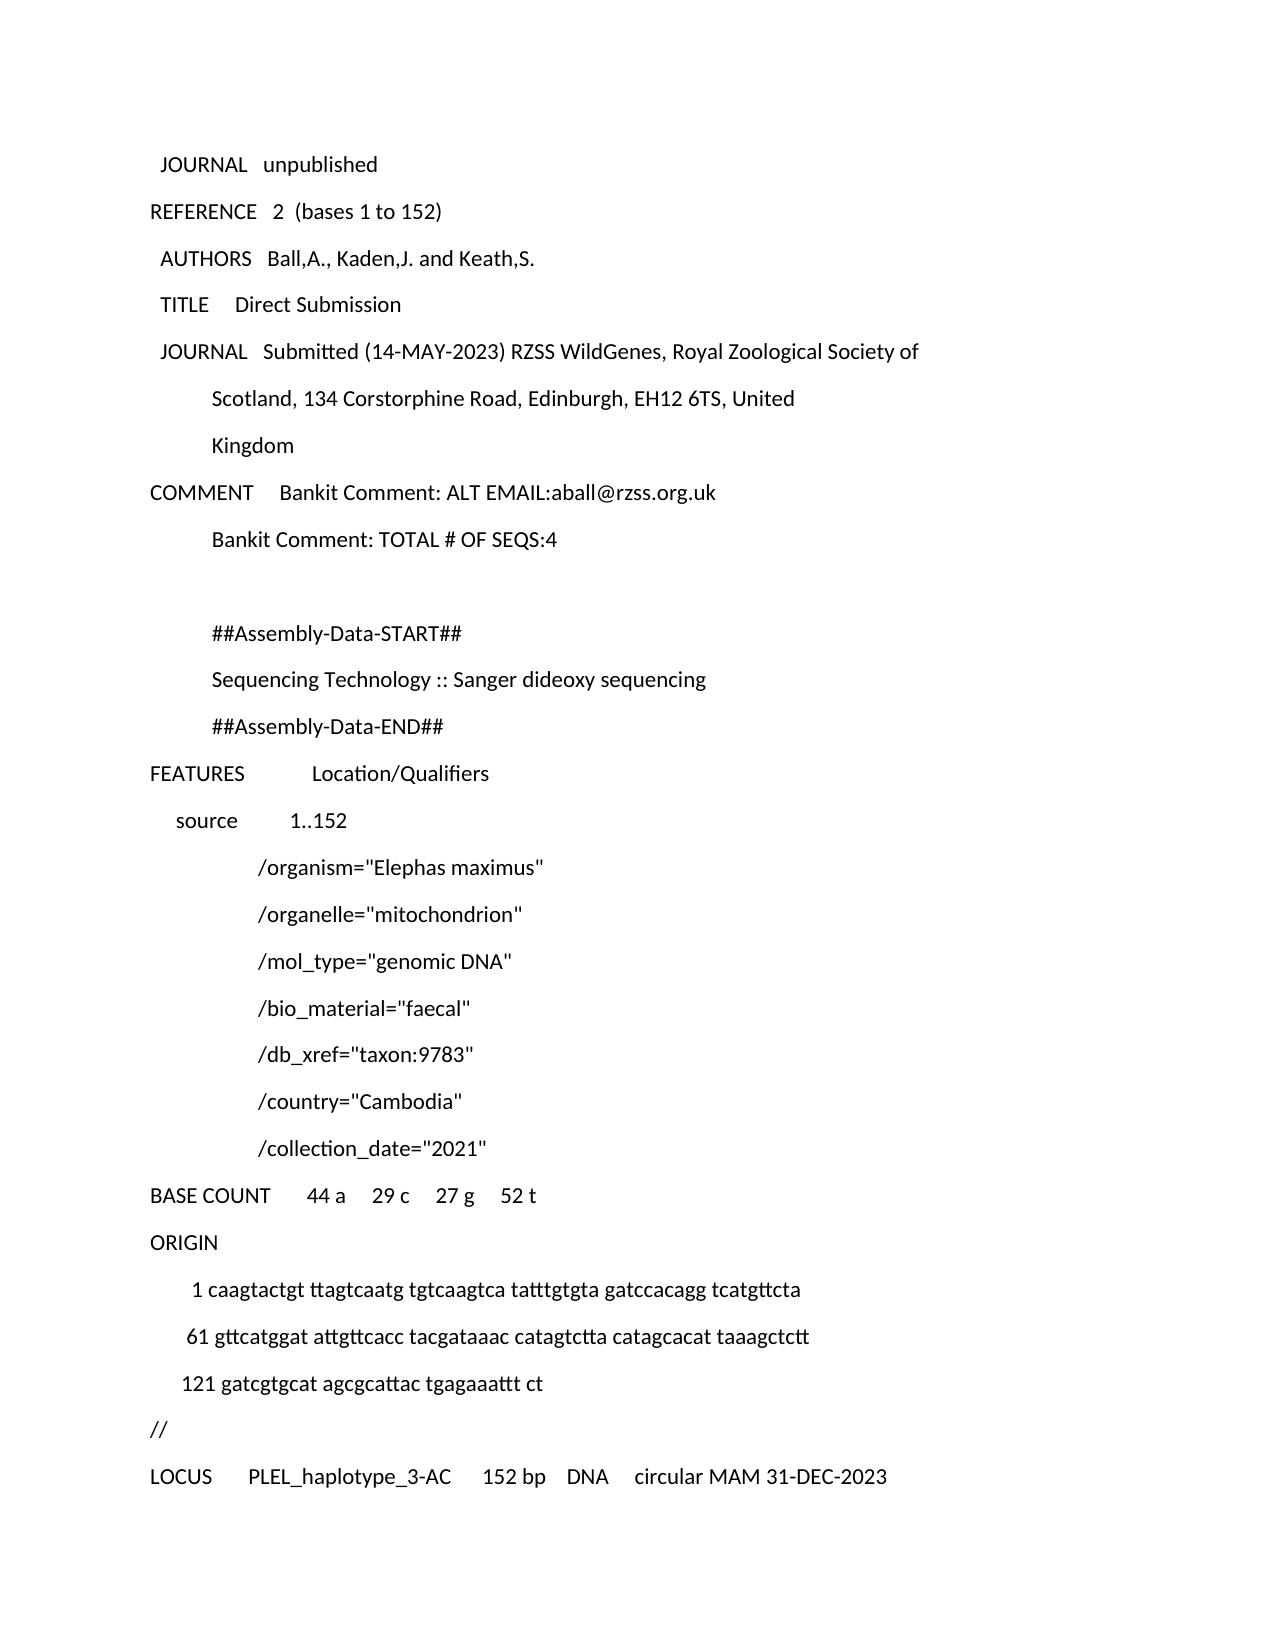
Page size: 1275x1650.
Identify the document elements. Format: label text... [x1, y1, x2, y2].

text ##Assembly-Data-START## [150, 619, 1125, 647]
text COMMENT Bankit Comment: ALT EMAIL:aball@rzss.org.uk [150, 478, 1125, 506]
text JOURNAL unpublished [150, 150, 1125, 178]
text Sequencing Technology :: Sanger dideoxy sequencing [150, 666, 1125, 694]
text /collection_date="2021" [150, 1134, 1125, 1162]
text REFERENCE 2 (bases 1 to 152) [150, 197, 1125, 225]
text JOURNAL Submitted (14-MAY-2023) RZSS WildGenes, Royal Zoological Society of [150, 337, 1125, 366]
text AUTHORS Ball,A., Kaden,J. and Keath,S. [150, 244, 1125, 272]
text ORIGIN [150, 1228, 1125, 1256]
text LOCUS PLEL_haplotype_3-AC 152 bp DNA circular MAM 31-DEC-2023 [150, 1462, 1125, 1491]
text Kingdom [150, 431, 1125, 459]
text Bankit Comment: TOTAL # OF SEQS:4 [150, 525, 1125, 553]
text /db_xref="taxon:9783" [150, 1041, 1125, 1069]
text /organelle="mitochondrion" [150, 900, 1125, 928]
text /country="Cambodia" [150, 1087, 1125, 1116]
text 121 gatcgtgcat agcgcattac tgagaaattt ct [150, 1369, 1125, 1397]
text BASE COUNT 44 a 29 c 27 g 52 t [150, 1181, 1125, 1209]
text // [150, 1416, 1125, 1444]
text 1 caagtactgt ttagtcaatg tgtcaagtca tatttgtgta gatccacagg tcatgttcta [150, 1275, 1125, 1303]
text 61 gttcatggat attgttcacc tacgataaac catagtctta catagcacat taaagctctt [150, 1322, 1125, 1350]
text Scotland, 134 Corstorphine Road, Edinburgh, EH12 6TS, United [150, 384, 1125, 412]
text /mol_type="genomic DNA" [150, 947, 1125, 975]
text TITLE Direct Submission [150, 291, 1125, 319]
text ##Assembly-Data-END## [150, 712, 1125, 741]
text /bio_material="faecal" [150, 994, 1125, 1022]
text FEATURES Location/Qualifiers [150, 759, 1125, 787]
text source 1..152 [150, 806, 1125, 834]
text /organism="Elephas maximus" [150, 853, 1125, 881]
